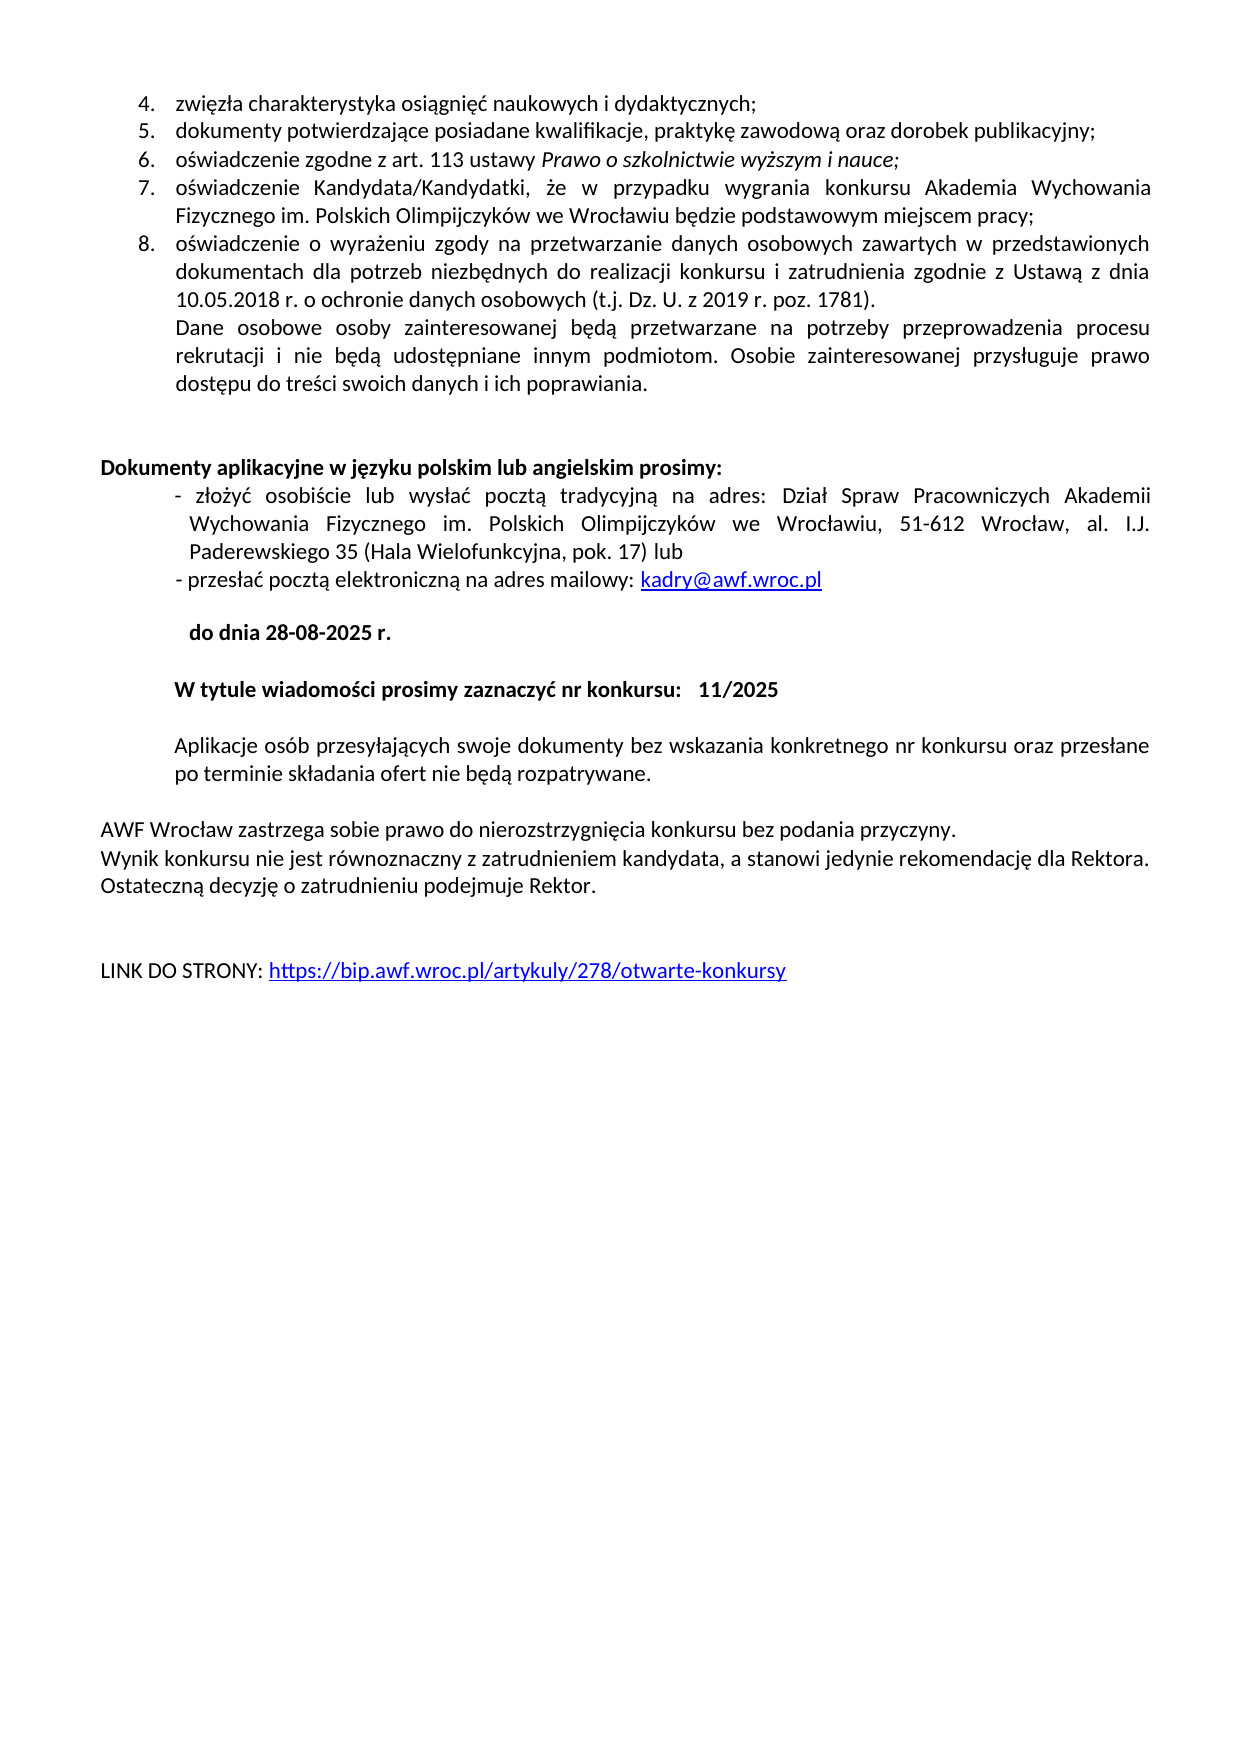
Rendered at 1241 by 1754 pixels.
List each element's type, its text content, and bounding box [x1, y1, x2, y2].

list oświadczenie o wyrażeniu zgody na przetwarzanie danych osobowych zawartych w przedstawionych dokumentach dla potrzeb niezbędnych do realizacji konkursu i zatrudnienia zgodnie z Ustawą z dnia 10.05.2018 r. o ochronie danych osobowych (t.j. Dz. U. z 2019 r. poz. 1781). [138, 229, 1152, 313]
text W tytule wiadomości prosimy zaznaczyć nr konkursu: 11/2025 [174, 675, 1152, 703]
text do dnia 28-08-2025 r. [173, 618, 1152, 646]
text - złożyć osobiście lub wysłać pocztą tradycyjną na adres: Dział Spraw Pracowniczych Akademii Wychowania Fizycznego im. Polskich Olimpijczyków we Wrocławiu, 51-612 Wrocław, al. I.J. Paderewskiego 35 (Hala Wielofunkcyjna, pok. 17) lub [174, 481, 1152, 565]
text - przesłać pocztą elektroniczną na adres mailowy: kadry@awf.wroc.pl [100, 565, 1152, 593]
text LINK DO STRONY: https://bip.awf.wroc.pl/artykuly/278/otwarte-konkursy [100, 956, 1152, 984]
text Dokumenty aplikacyjne w języku polskim lub angielskim prosimy: [100, 453, 1152, 481]
list oświadczenie zgodne z art. 113 ustawy Prawo o szkolnictwie wyższym i nauce; [138, 145, 1152, 173]
text AWF Wrocław zastrzega sobie prawo do nierozstrzygnięcia konkursu bez podania przyczyny. [100, 816, 1152, 844]
list oświadczenie Kandydata/Kandydatki, że w przypadku wygrania konkursu Akademia Wychowania Fizycznego im. Polskich Olimpijczyków we Wrocławiu będzie podstawowym miejscem pracy; [138, 173, 1152, 229]
list dokumenty potwierdzające posiadane kwalifikacje, praktykę zawodową oraz dorobek publikacyjny; [138, 117, 1152, 145]
text Dane osobowe osoby zainteresowanej będą przetwarzane na potrzeby przeprowadzenia procesu rekrutacji i nie będą udostępniane innym podmiotom. Osobie zainteresowanej przysługuje prawo dostępu do treści swoich danych i ich poprawiania. [175, 313, 1152, 397]
list zwięzła charakterystyka osiągnięć naukowych i dydaktycznych; [138, 89, 1152, 117]
text Aplikacje osób przesyłających swoje dokumenty bez wskazania konkretnego nr konkursu oraz przesłane po terminie składania ofert nie będą rozpatrywane. [174, 732, 1152, 788]
text Wynik konkursu nie jest równoznaczny z zatrudnieniem kandydata, a stanowi jedynie rekomendację dla Rektora. Ostateczną decyzję o zatrudnieniu podejmuje Rektor. [100, 844, 1152, 900]
